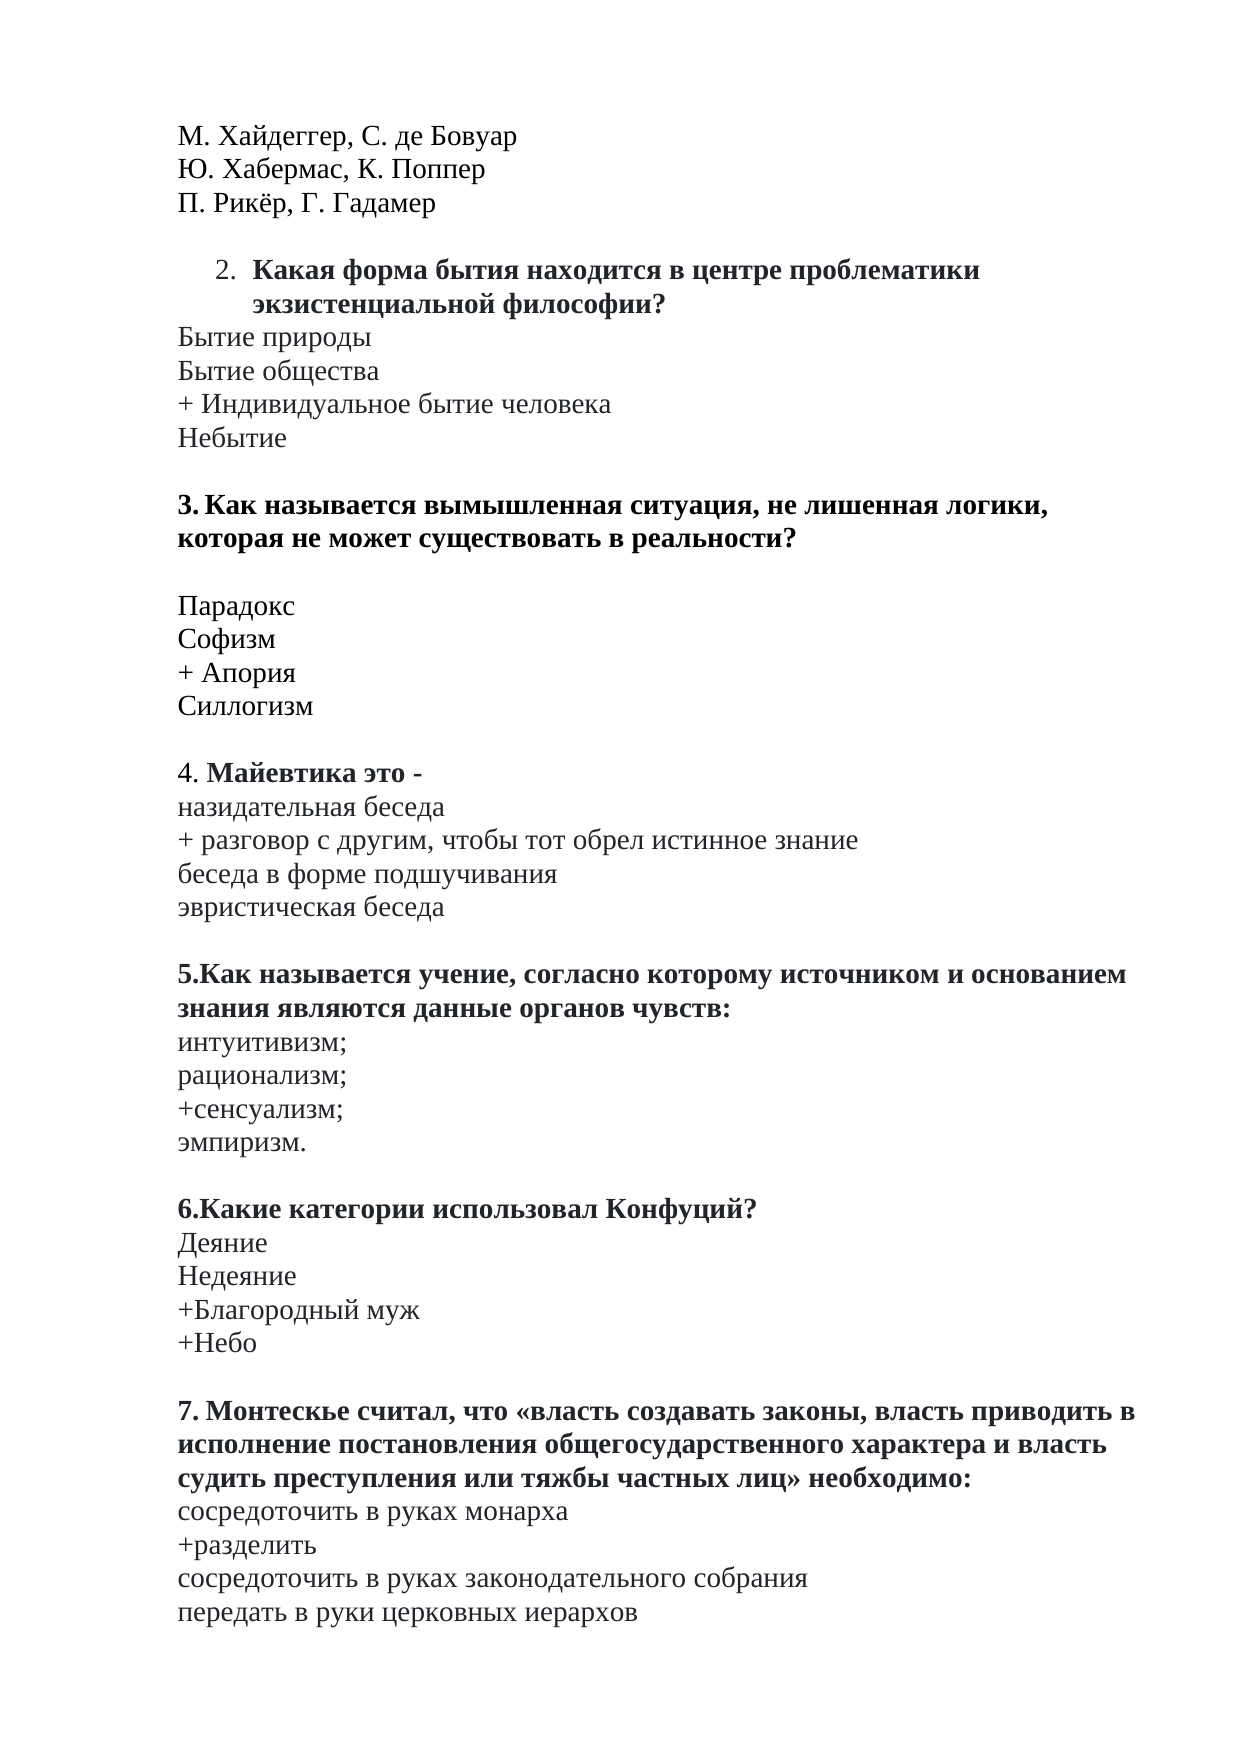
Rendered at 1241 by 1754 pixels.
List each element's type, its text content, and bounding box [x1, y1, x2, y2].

text + разговор с другим, чтобы тот обрел истинное знание [177, 822, 1152, 856]
text +сенсуализм; [177, 1091, 1152, 1124]
text сосредоточить в руках законодательного собрания [177, 1560, 1152, 1594]
text Софизм [177, 621, 1152, 655]
text 4. Майевтика это - [177, 755, 1152, 789]
text Недеяние [177, 1258, 1152, 1292]
text назидательная беседа [177, 789, 1152, 822]
text эвристическая беседа [177, 889, 1152, 923]
text 5.Как называется учение, согласно которому источником и основанием знания являются данные органов чувств: [177, 957, 1152, 1024]
text +разделить [177, 1527, 1152, 1560]
text Парадокс [177, 588, 1152, 621]
text Небытие [177, 420, 1152, 453]
text интуитивизм; [177, 1024, 1152, 1057]
text + Индивидуальное бытие человека [177, 386, 1152, 420]
text сосредоточить в руках монарха [177, 1493, 1152, 1527]
text +Благородный муж [177, 1292, 1152, 1326]
text Бытие природы [177, 319, 1152, 353]
text беседа в форме подшучивания [177, 856, 1152, 889]
text рационализм; [177, 1057, 1152, 1091]
text П. Рикёр, Г. Гадамер [177, 185, 1152, 219]
text Ю. Хабермас, К. Поппер [177, 152, 1152, 185]
text +Небо [177, 1326, 1152, 1359]
text Бытие общества [177, 353, 1152, 386]
text передать в руки церковных иерархов [177, 1594, 1152, 1627]
text М. Хайдеггер, С. де Бовуар [177, 118, 1152, 152]
text + Апория [177, 655, 1152, 688]
text эмпиризм. [177, 1124, 1152, 1158]
list Какая форма бытия находится в центре проблематики экзистенциальной философии? [215, 252, 1152, 319]
text Силлогизм [177, 688, 1152, 722]
text 6.Какие категории использовал Конфуций? [177, 1191, 1152, 1225]
text 7. Монтескье считал, что «власть создавать законы, власть приводить в исполнение постановления общегосударственного характера и власть судить преступления или тяжбы частных лиц» необходимо: [177, 1393, 1152, 1493]
text Деяние [177, 1225, 1152, 1258]
text 3. Как называется вымышленная ситуация, не лишенная логики, которая не может существовать в реальности? [177, 487, 1152, 554]
